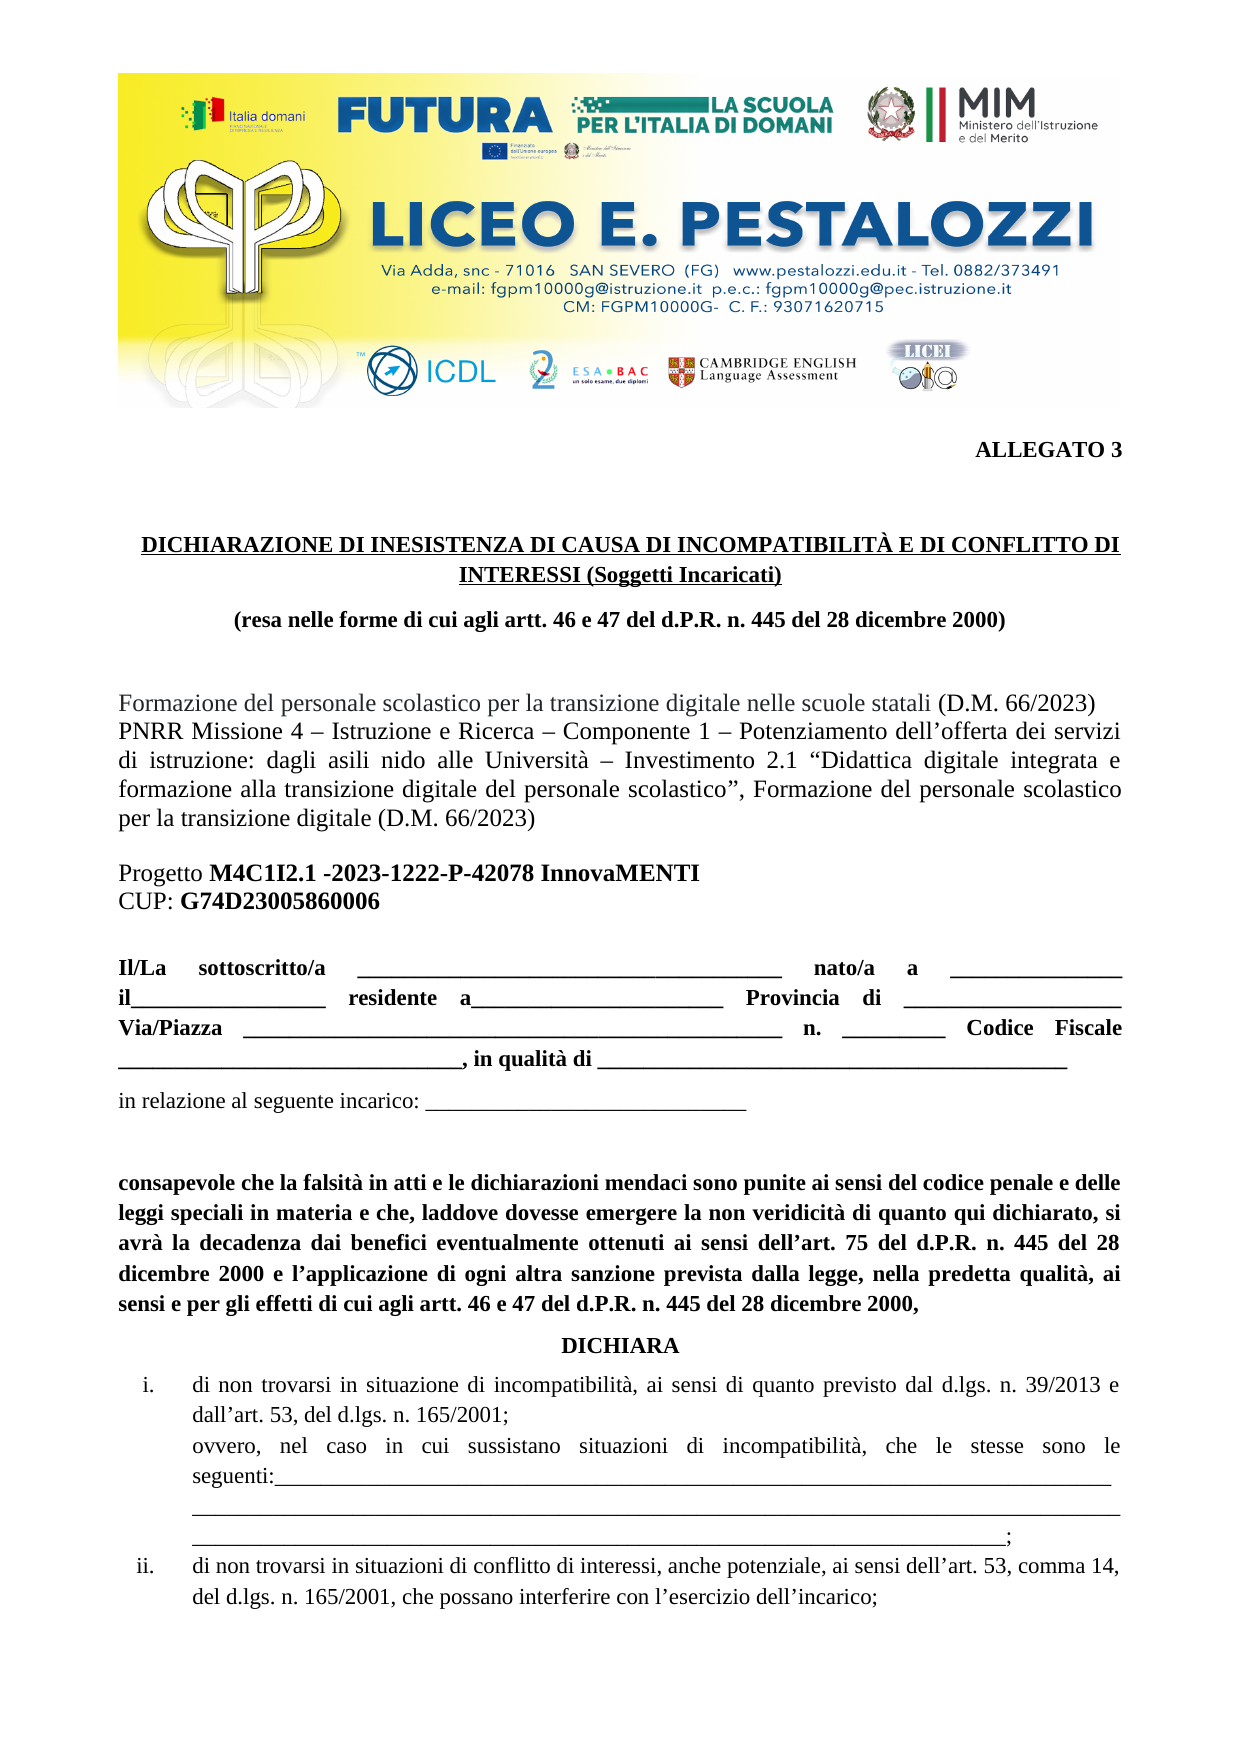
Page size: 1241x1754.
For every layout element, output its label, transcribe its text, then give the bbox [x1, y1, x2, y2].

list di non trovarsi in situazione di incompatibilità, ai sensi di quanto previsto dal d.lgs. n. 39/2013 e dall’art. 53, del d.lgs. n. 165/2001; [154, 1371, 1122, 1428]
text Il/La sottoscritto/a _____________________________________ nato/a a _______________ il_________________ residente a______________________ Provincia di ___________________ Via/Piazza _______________________________________________ n. _________ Codice Fiscale ______________________________, in qualità di _________________________________________ [118, 954, 1122, 1071]
text in relazione al seguente incarico: ____________________________ [118, 1087, 1122, 1114]
text PNRR Missione 4 – Istruzione e Ricerca – Componente 1 – Potenziamento dell’offerta dei servizi di istruzione: dagli asili nido alle Università – Investimento 2.1 “Didattica digitale integrata e formazione alla transizione digitale del personale scolastico”, Formazione del personale scolastico per la transizione digitale (D.M. 66/2023) [118, 716, 1122, 831]
picture [118, 73, 1122, 408]
text DICHIARA [118, 1332, 1122, 1359]
text Progetto M4C1I2.1 -2023-1222-P-42078 InnovaMENTI [118, 858, 1122, 886]
text CUP: G74D23005860006 [118, 886, 1122, 915]
list di non trovarsi in situazioni di conflitto di interessi, anche potenziale, ai sensi dell’art. 53, comma 14, del d.lgs. n. 165/2001, che possano interferire con l’esercizio dell’incarico; [154, 1553, 1122, 1609]
text consapevole che la falsità in atti e le dichiarazioni mendaci sono punite ai sensi del codice penale e delle leggi speciali in materia e che, laddove dovesse emergere la non veridicità di quanto qui dichiarato, si avrà la decadenza dai benefici eventualmente ottenuti ai sensi dell’art. 75 del d.P.R. n. 445 del 28 dicembre 2000 e l’applicazione di ogni altra sanzione prevista dalla legge, nella predetta qualità, ai sensi e per gli effetti di cui agli artt. 46 e 47 del d.P.R. n. 445 del 28 dicembre 2000, [118, 1169, 1122, 1316]
subtitle ALLEGATO 3 [118, 437, 1122, 463]
list ovvero, nel caso in cui sussistano situazioni di incompatibilità, che le stesse sono le seguenti:_________________________________________________________________________________________________________________________________________________________________________________________________________________________________; [192, 1432, 1122, 1549]
text (resa nelle forme di cui agli artt. 46 e 47 del d.P.R. n. 445 del 28 dicembre 2000) [118, 606, 1122, 632]
text DICHIARAZIONE DI INESISTENZA DI CAUSA DI INCOMPATIBILITÀ E DI CONFLITTO DI INTERESSI (Soggetti Incaricati) [118, 531, 1122, 587]
